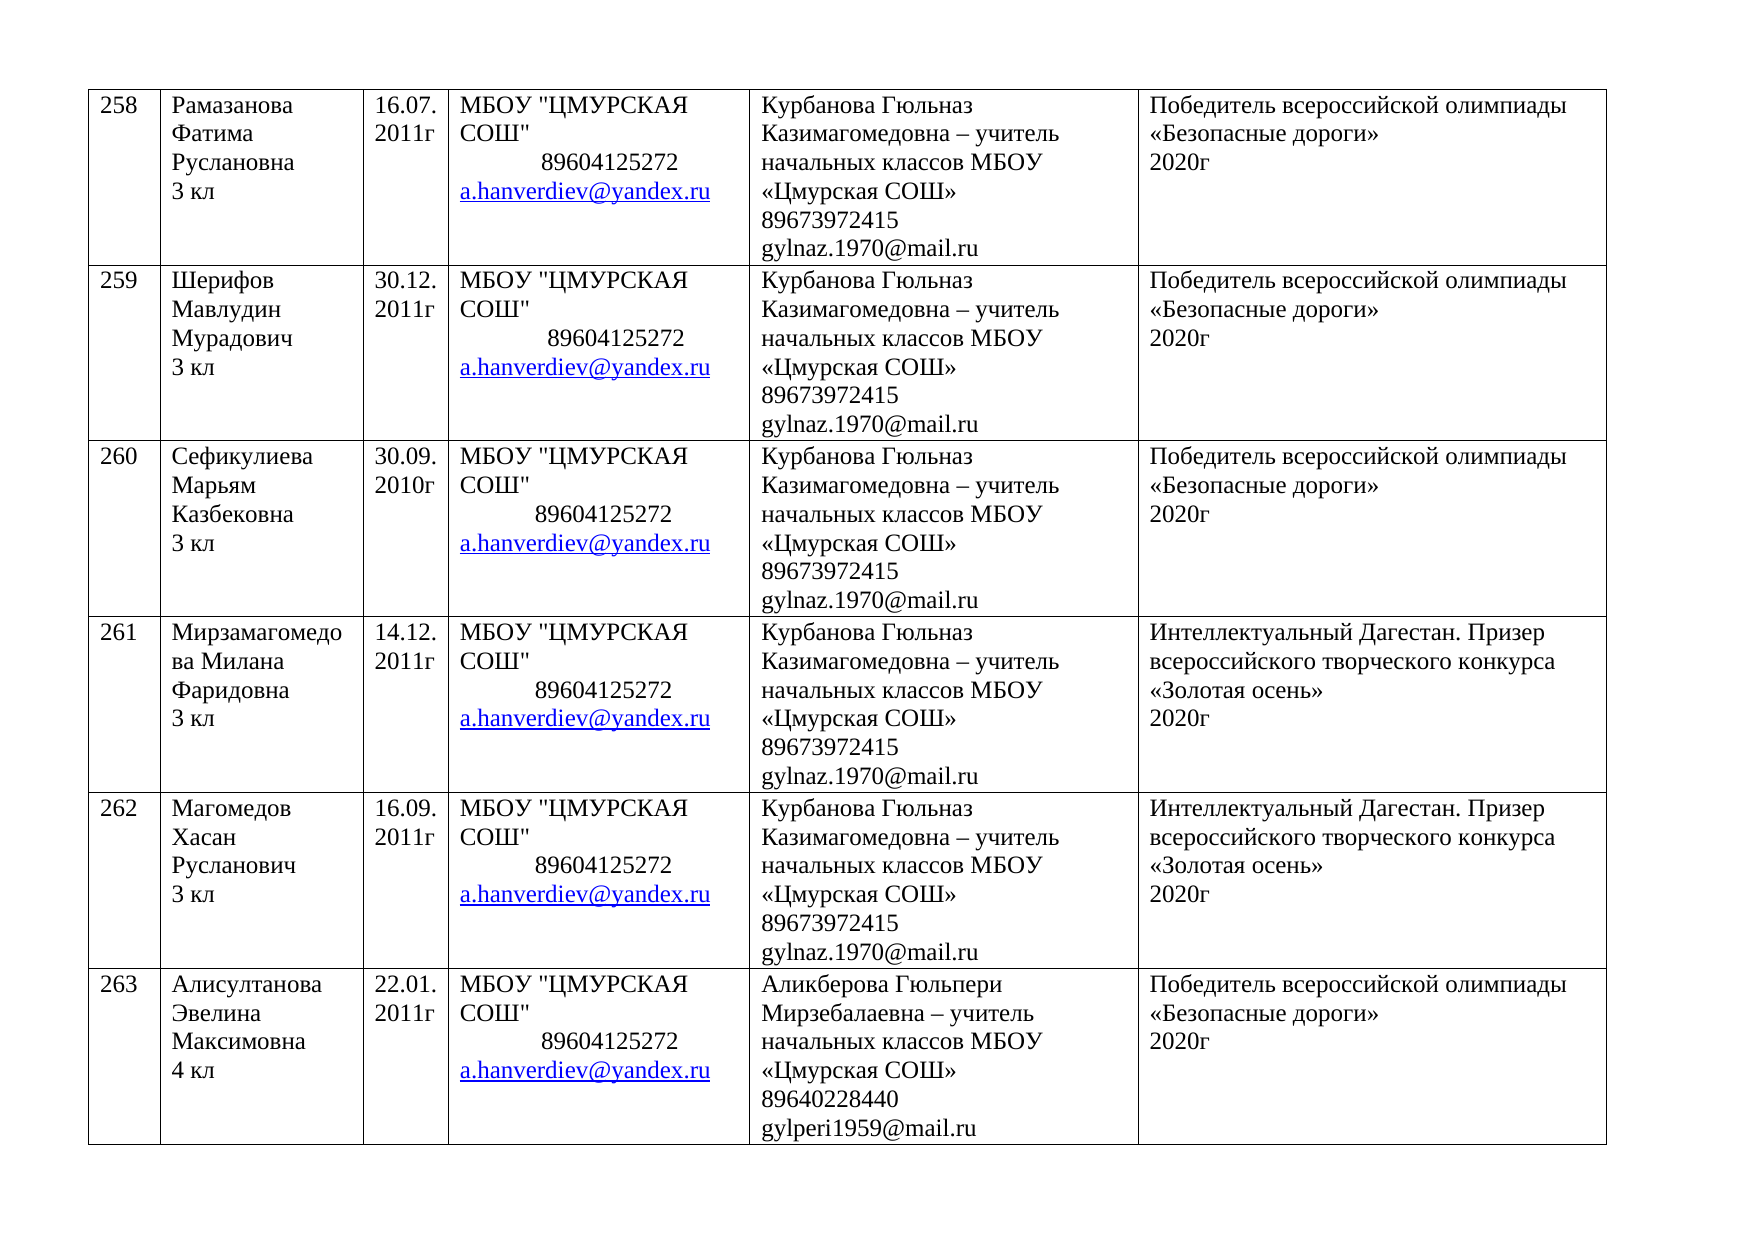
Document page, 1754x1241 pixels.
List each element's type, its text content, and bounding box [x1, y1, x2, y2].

table_cell 14.12.2011г [364, 617, 448, 792]
table_cell 260 [89, 441, 160, 616]
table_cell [449, 90, 749, 264]
table_cell 30.09.2010г [364, 441, 448, 616]
table_cell МБОУ "ЦМУРСКАЯ СОШ" 89604125272 a.hanverdiev@yandex.ru [449, 793, 749, 968]
table_cell Шерифов Мавлудин Мурадович 3 кл [161, 266, 363, 440]
table_cell Победитель всероссийской олимпиады «Безопасные дороги» 2020г [1139, 441, 1606, 616]
table_cell Магомедов Хасан Русланович 3 кл [161, 793, 363, 968]
table_cell 258 [89, 90, 160, 264]
table_cell Курбанова Гюльназ Казимагомедовна – учитель начальных классов МБОУ «Цмурская СОШ» 89673972415 gylnaz.1970@mail.ru [750, 441, 1138, 616]
table_cell Рамазанова Фатима Руслановна 3 кл [161, 90, 363, 264]
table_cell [449, 969, 749, 1144]
table_cell 30.12.2011г [364, 266, 448, 440]
table_cell Сефикулиева Марьям Казбековна 3 кл [161, 441, 363, 616]
table_cell МБОУ "ЦМУРСКАЯ СОШ" 89604125272 a.hanverdiev@yandex.ru [449, 266, 749, 440]
table_cell Интеллектуальный Дагестан. Призер всероссийского творческого конкурса «Золотая осень» 2020г [1139, 617, 1606, 792]
table_cell МБОУ "ЦМУРСКАЯ СОШ" 89604125272 a.hanverdiev@yandex.ru [449, 441, 749, 616]
table_cell 16.09.2011г [364, 793, 448, 968]
table_cell 263 [89, 969, 160, 1144]
table_cell 259 [89, 266, 160, 440]
table_cell Мирзамагомедова Милана Фаридовна 3 кл [161, 617, 363, 792]
table_cell Курбанова Гюльназ Казимагомедовна – учитель начальных классов МБОУ «Цмурская СОШ» 89673972415 gylnaz.1970@mail.ru [750, 793, 1138, 968]
table_cell МБОУ "ЦМУРСКАЯ СОШ" 89604125272 a.hanverdiev@yandex.ru [449, 617, 749, 792]
table_cell Курбанова Гюльназ Казимагомедовна – учитель начальных классов МБОУ «Цмурская СОШ» 89673972415 gylnaz.1970@mail.ru [750, 617, 1138, 792]
table_cell Аликберова Гюльпери Мирзебалаевна – учитель начальных классов МБОУ «Цмурская СОШ» 89640228440 gylperi1959@mail.ru [750, 969, 1138, 1144]
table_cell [1139, 969, 1606, 1144]
table_cell 262 [89, 793, 160, 968]
table_cell Алисултанова Эвелина Максимовна 4 кл [161, 969, 363, 1144]
table_cell 261 [89, 617, 160, 792]
table_cell Интеллектуальный Дагестан. Призер всероссийского творческого конкурса «Золотая осень» 2020г [1139, 793, 1606, 968]
table_cell Курбанова Гюльназ Казимагомедовна – учитель начальных классов МБОУ «Цмурская СОШ» 89673972415 gylnaz.1970@mail.ru [750, 266, 1138, 440]
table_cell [1139, 90, 1606, 264]
table_cell Победитель всероссийской олимпиады «Безопасные дороги» 2020г [1139, 266, 1606, 440]
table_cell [750, 90, 1138, 264]
table_cell 16.07.2011г [364, 90, 448, 264]
table_cell 22.01.2011г [364, 969, 448, 1144]
